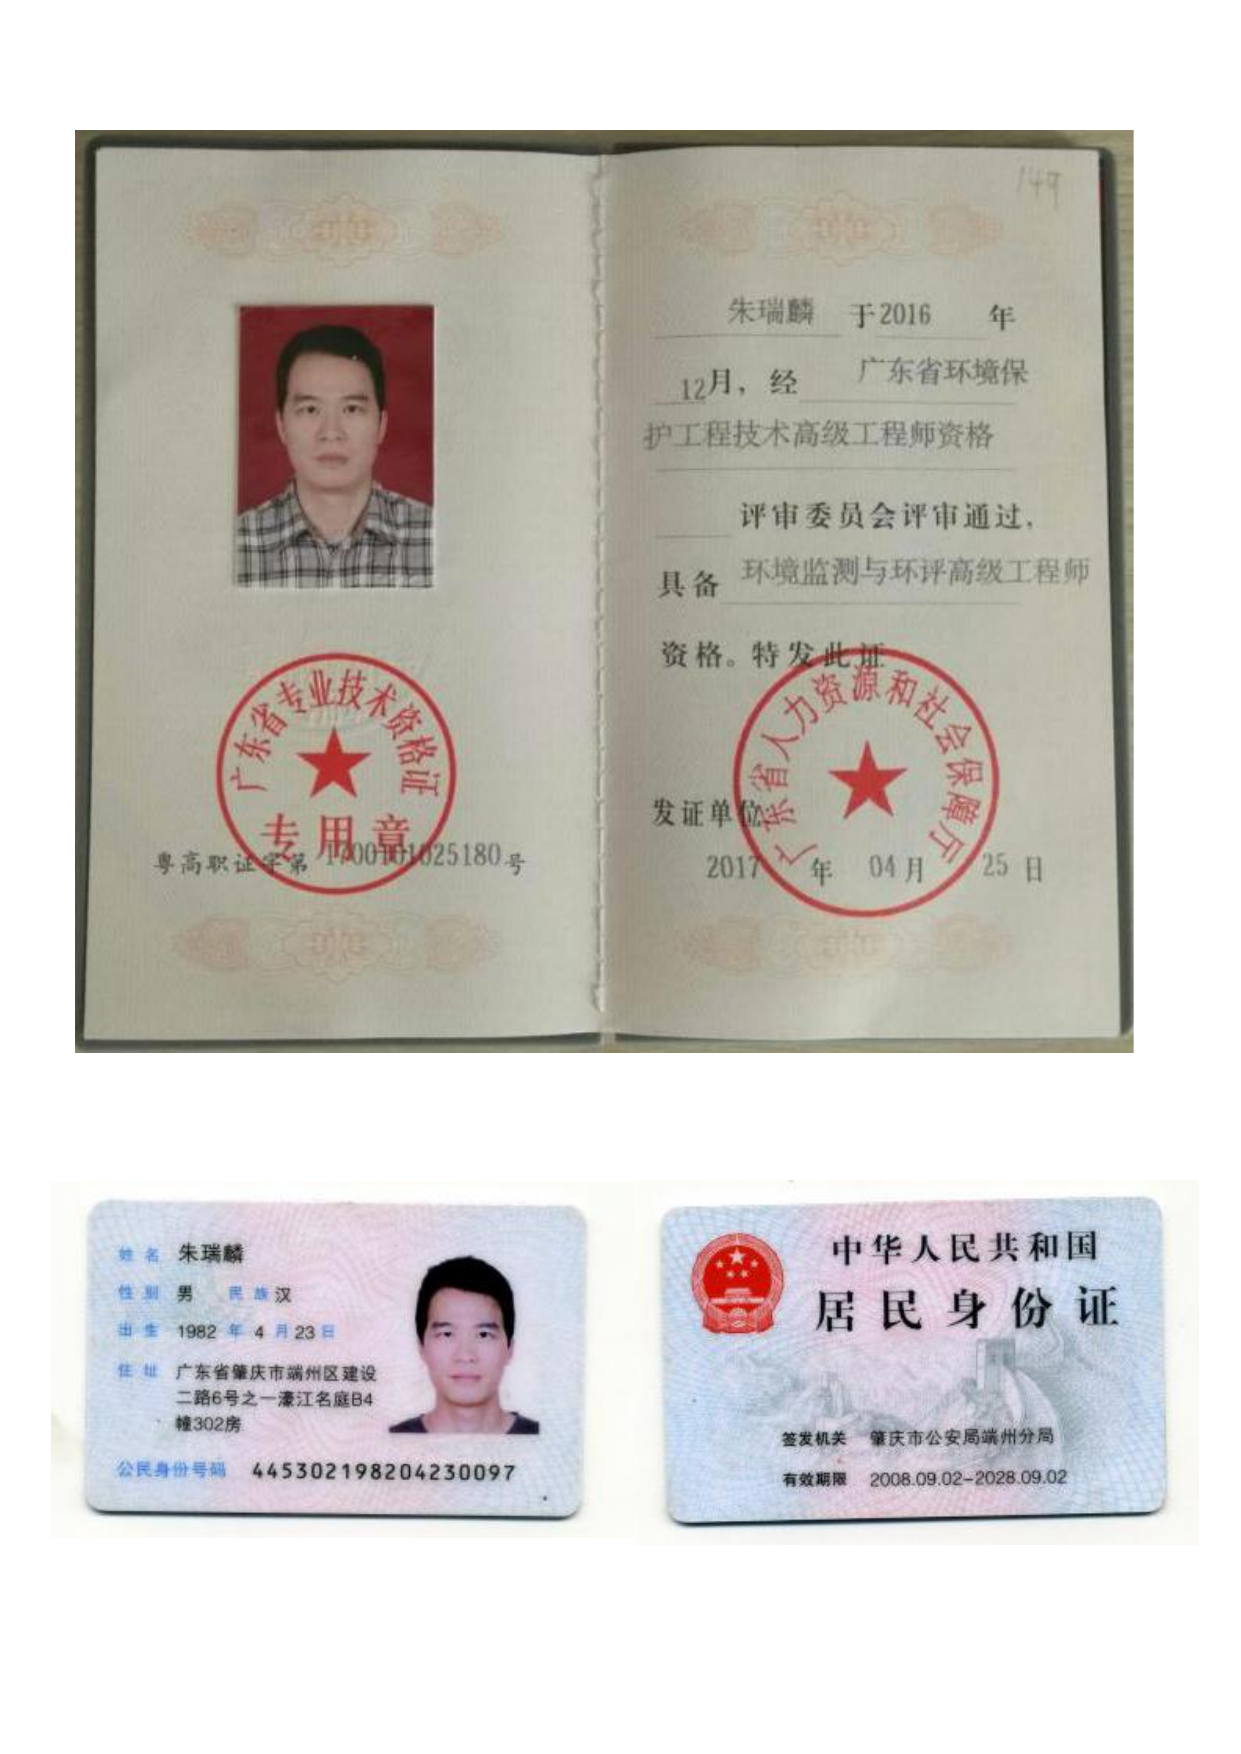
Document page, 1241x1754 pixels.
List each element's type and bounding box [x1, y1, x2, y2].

picture [50, 1180, 1199, 1545]
picture [75, 130, 1134, 1053]
